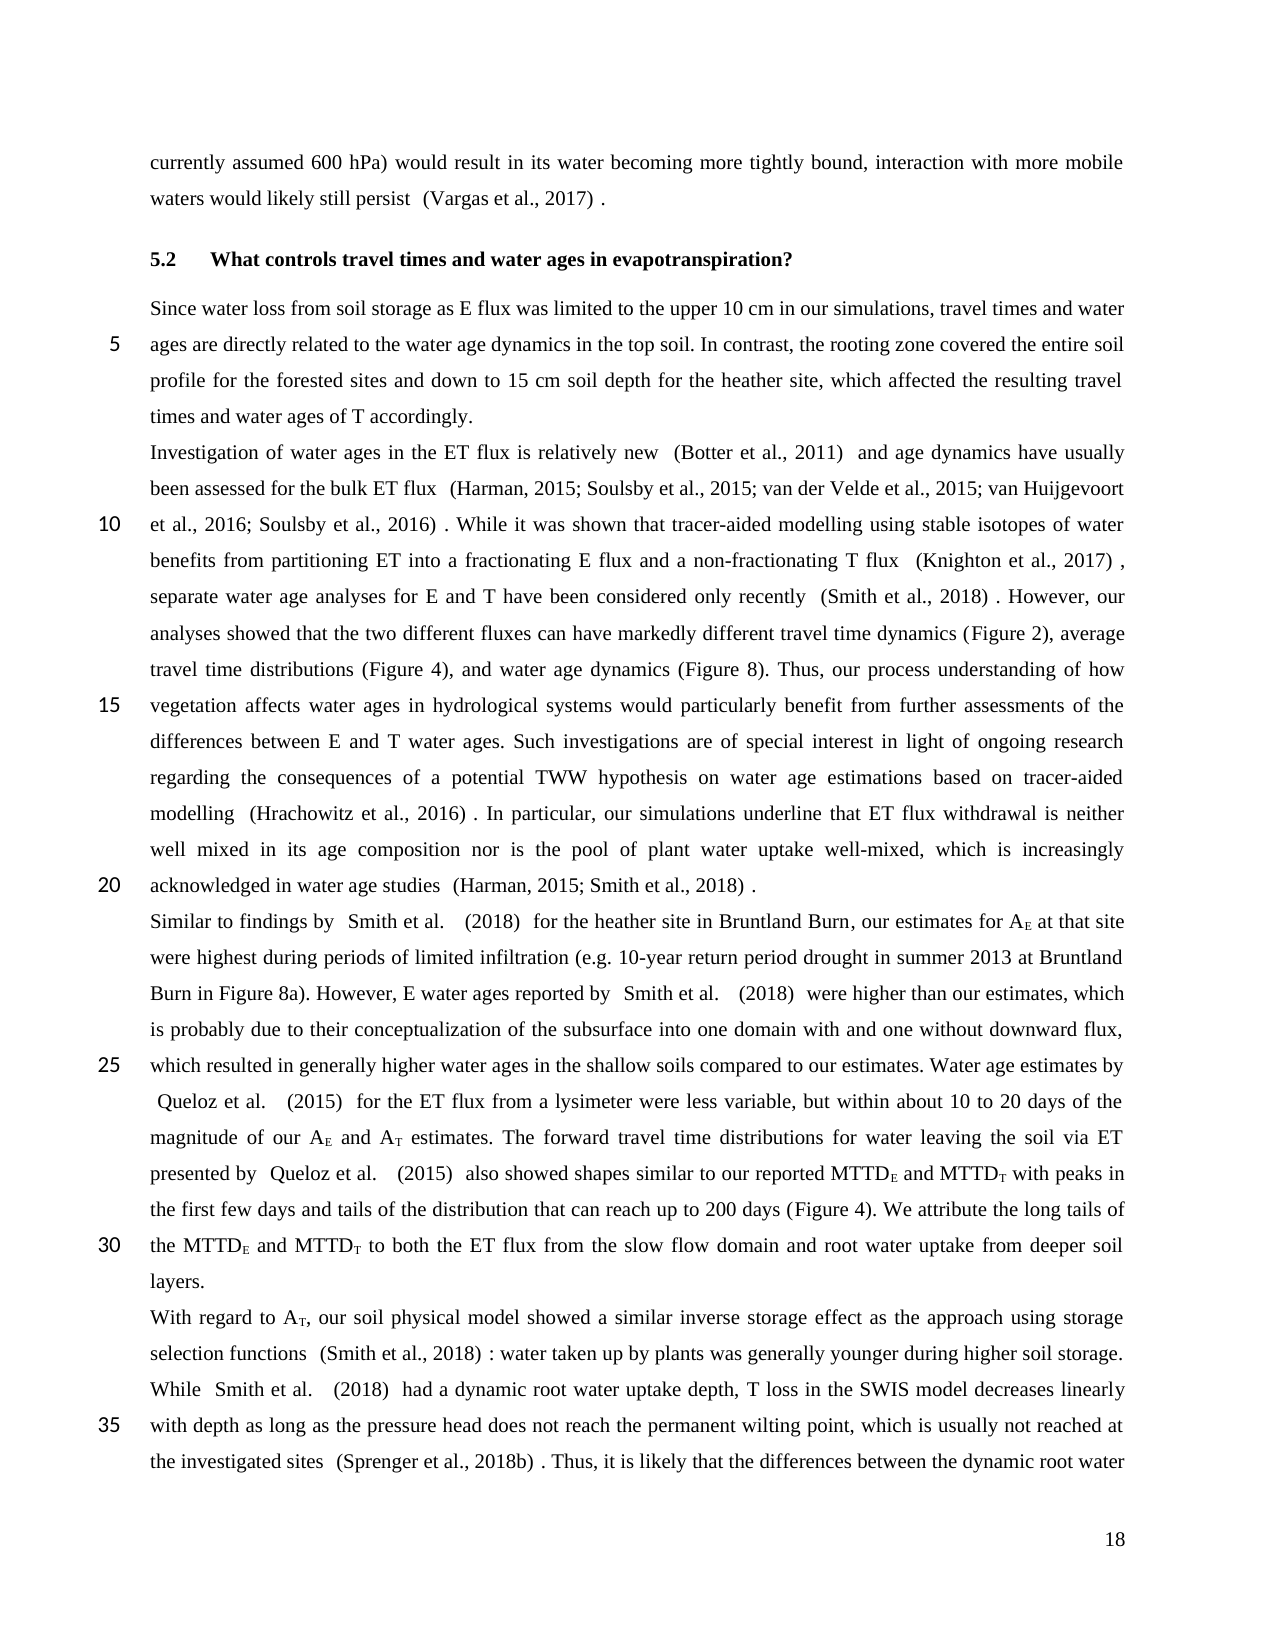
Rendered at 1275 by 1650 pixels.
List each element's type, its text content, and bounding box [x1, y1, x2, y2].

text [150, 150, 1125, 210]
text Since water loss from soil storage as E flux was limited to the upper 10 cm in our simulations, travel times and water ages are directly related to the water age dynamics in the top soil. In contrast, the rooting zone covered the entire soil profile for the forested sites and down to 15 cm soil depth for the heather site, which affected the resulting travel times and water ages of T accordingly. [150, 296, 1125, 428]
text Investigation of water ages in the ET flux is relatively new and age dynamics have usually been assessed for the bulk ET flux . While it was shown that tracer-aided modelling using stable isotopes of water benefits from partitioning ET into a fractionating E flux and a non-fractionating T flux , separate water age analyses for E and T have been considered only recently . However, our analyses showed that the two different fluxes can have markedly different travel time dynamics (Figure 2), average travel time distributions (Figure 4), and water age dynamics (Figure 8). Thus, our process understanding of how vegetation affects water ages in hydrological systems would particularly benefit from further assessments of the differences between E and T water ages. Such investigations are of special interest in light of ongoing research regarding the consequences of a potential TWW hypothesis on water age estimations based on tracer-aided modelling . In particular, our simulations underline that ET flux withdrawal is neither well mixed in its age composition nor is the pool of plant water uptake well-mixed, which is increasingly acknowledged in water age studies . [150, 440, 1125, 897]
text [150, 1305, 1125, 1473]
text Similar to findings by for the heather site in Bruntland Burn, our estimates for AE at that site were highest during periods of limited infiltration (e.g. 10-year return period drought in summer 2013 at Bruntland Burn in Figure 8a). However, E water ages reported by were higher than our estimates, which is probably due to their conceptualization of the subsurface into one domain with and one without downward flux, which resulted in generally higher water ages in the shallow soils compared to our estimates. Water age estimates by for the ET flux from a lysimeter were less variable, but within about 10 to 20 days of the magnitude of our AE and AT estimates. The forward travel time distributions for water leaving the soil via ET presented by also showed shapes similar to our reported MTTDE and MTTDT with peaks in the first few days and tails of the distribution that can reach up to 200 days (Figure 4). We attribute the long tails of the MTTDE and MTTDT to both the ET flux from the slow flow domain and root water uptake from deeper soil layers. [150, 909, 1125, 1293]
subtitle What controls travel times and water ages in evapotranspiration? [150, 247, 1125, 271]
